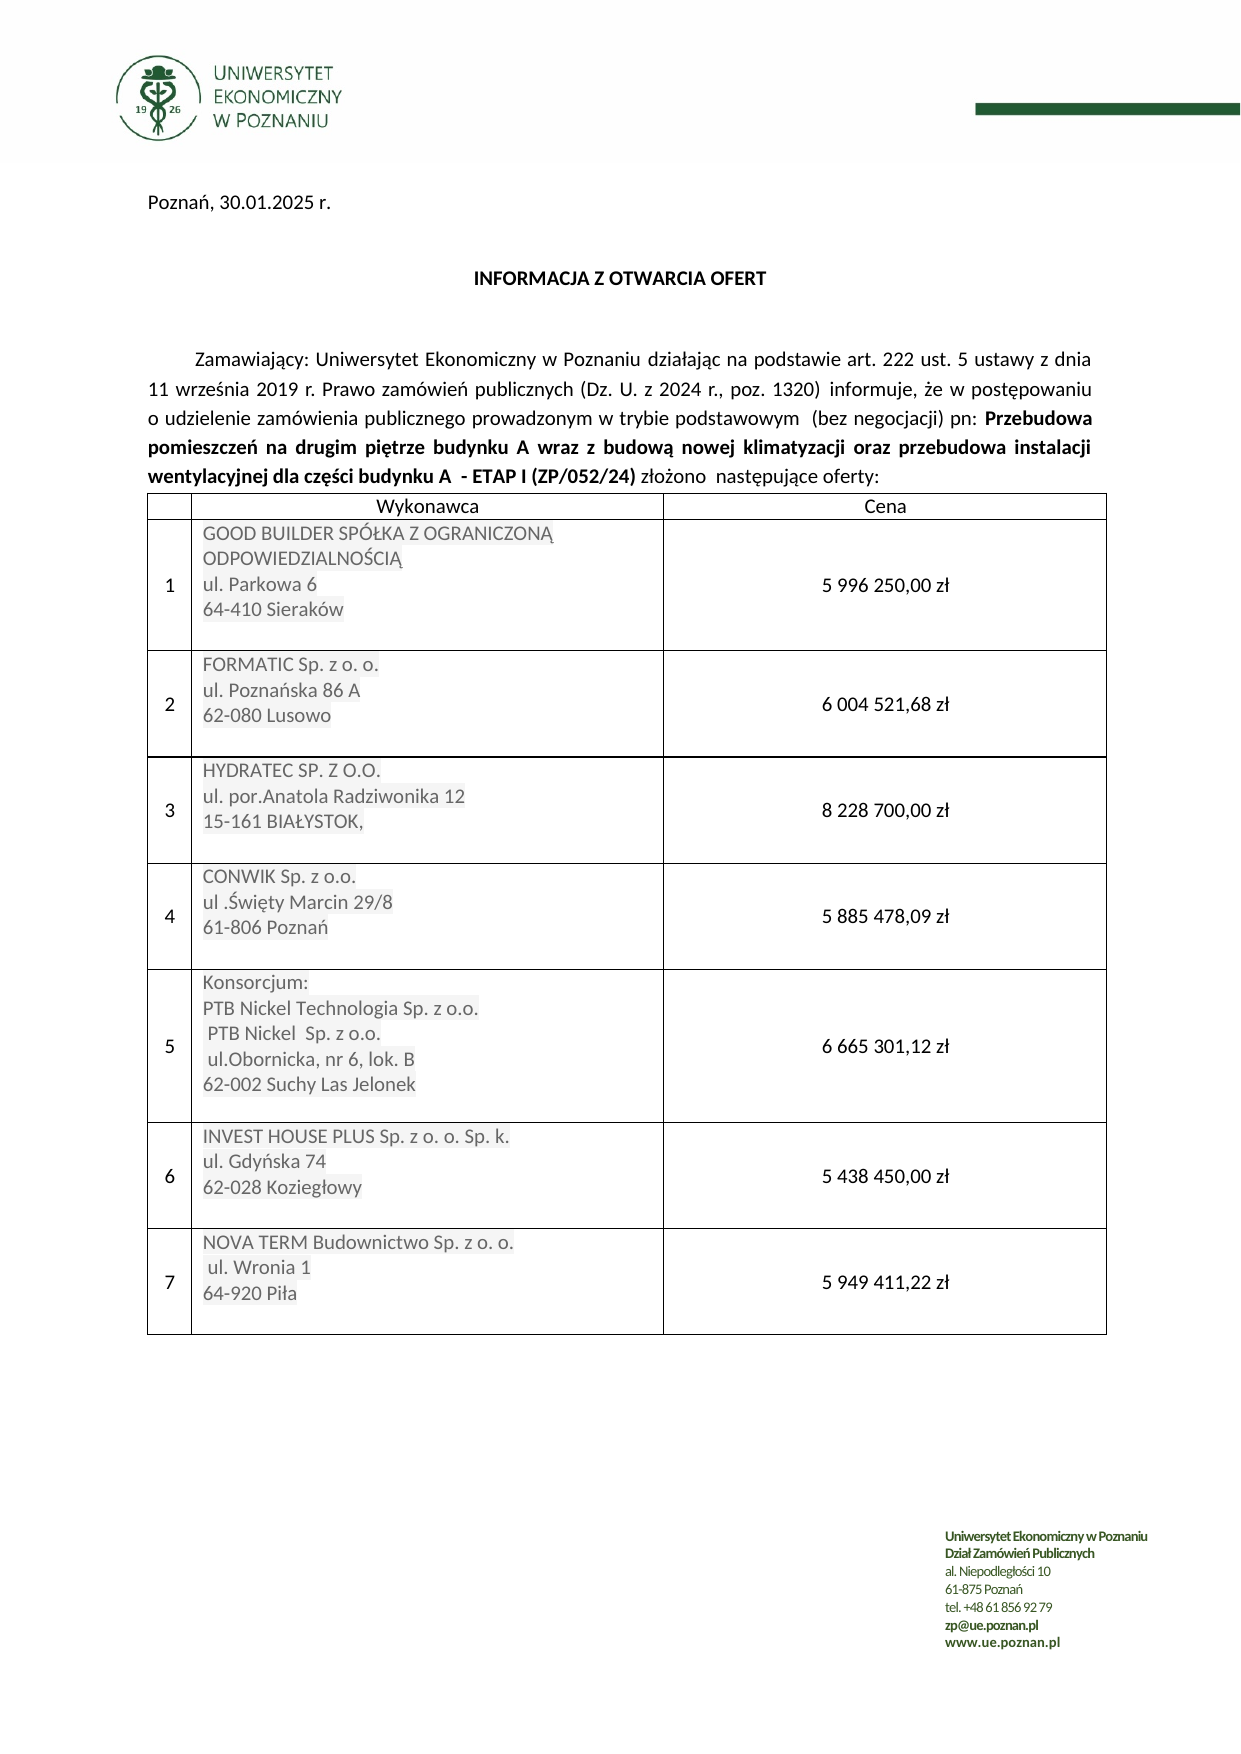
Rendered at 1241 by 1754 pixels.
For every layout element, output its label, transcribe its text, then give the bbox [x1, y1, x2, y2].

table_cell 5 949 411,22 zł [664, 1229, 1106, 1334]
table_header [148, 494, 191, 519]
table_cell NOVA TERM Budownictwo Sp. z o. o. ul. Wronia 1 64-920 Piła [192, 1229, 663, 1334]
table_cell 1 [148, 520, 191, 650]
table_cell CONWIK Sp. z o.o. ul .Święty Marcin 29/8 61-806 Poznań [192, 864, 663, 968]
table_cell GOOD BUILDER SPÓŁKA Z OGRANICZONĄ ODPOWIEDZIALNOŚCIĄ ul. Parkowa 6 64-410 Sieraków [192, 520, 663, 650]
table_header Cena [664, 494, 1106, 519]
table_header Wykonawca [192, 494, 663, 519]
table_cell 6 004 521,68 zł [664, 651, 1106, 756]
table_cell 5 885 478,09 zł [664, 864, 1106, 968]
table_cell 5 996 250,00 zł [664, 520, 1106, 650]
text Zamawiający: Uniwersytet Ekonomiczny w Poznaniu działając na podstawie art. 222 ust. 5 ustawy z dnia 11 września 2019 r. Prawo zamówień publicznych (Dz. U. z 2024 r., poz. 1320) informuje, że w postępowaniu o udzielenie zamówienia publicznego prowadzonym w trybie podstawowym (bez negocjacji) pn: Przebudowa pomieszczeń na drugim piętrze budynku A wraz z budową nowej klimatyzacji oraz przebudowa instalacji wentylacyjnej dla części budynku A - ETAP I (ZP/052/24) złożono następujące oferty: [148, 347, 1093, 489]
table_cell 6 665 301,12 zł [664, 970, 1106, 1122]
table_cell 5 438 450,00 zł [664, 1123, 1106, 1228]
table_cell 6 [148, 1123, 191, 1228]
table_cell FORMATIC Sp. z o. o. ul. Poznańska 86 A 62-080 Lusowo [192, 651, 663, 756]
text Poznań, 30.01.2025 r. [148, 189, 1093, 214]
picture [0, 0, 1241, 163]
table_cell 2 [148, 651, 191, 756]
table_cell 3 [148, 758, 191, 862]
table_cell HYDRATEC SP. Z O.O. ul. por.Anatola Radziwonika 12 15-161 BIAŁYSTOK, [192, 758, 663, 862]
table_cell 7 [148, 1229, 191, 1334]
table_cell 4 [148, 864, 191, 968]
text INFORMACJA Z OTWARCIA OFERT [148, 265, 1093, 291]
table_cell 5 [148, 970, 191, 1122]
table_cell INVEST HOUSE PLUS Sp. z o. o. Sp. k. ul. Gdyńska 74 62-028 Koziegłowy [192, 1123, 663, 1228]
table_cell Konsorcjum: PTB Nickel Technologia Sp. z o.o. PTB Nickel Sp. z o.o. ul.Obornicka, nr 6, lok. B 62-002 Suchy Las Jelonek [192, 970, 663, 1122]
table_cell 8 228 700,00 zł [664, 758, 1106, 862]
